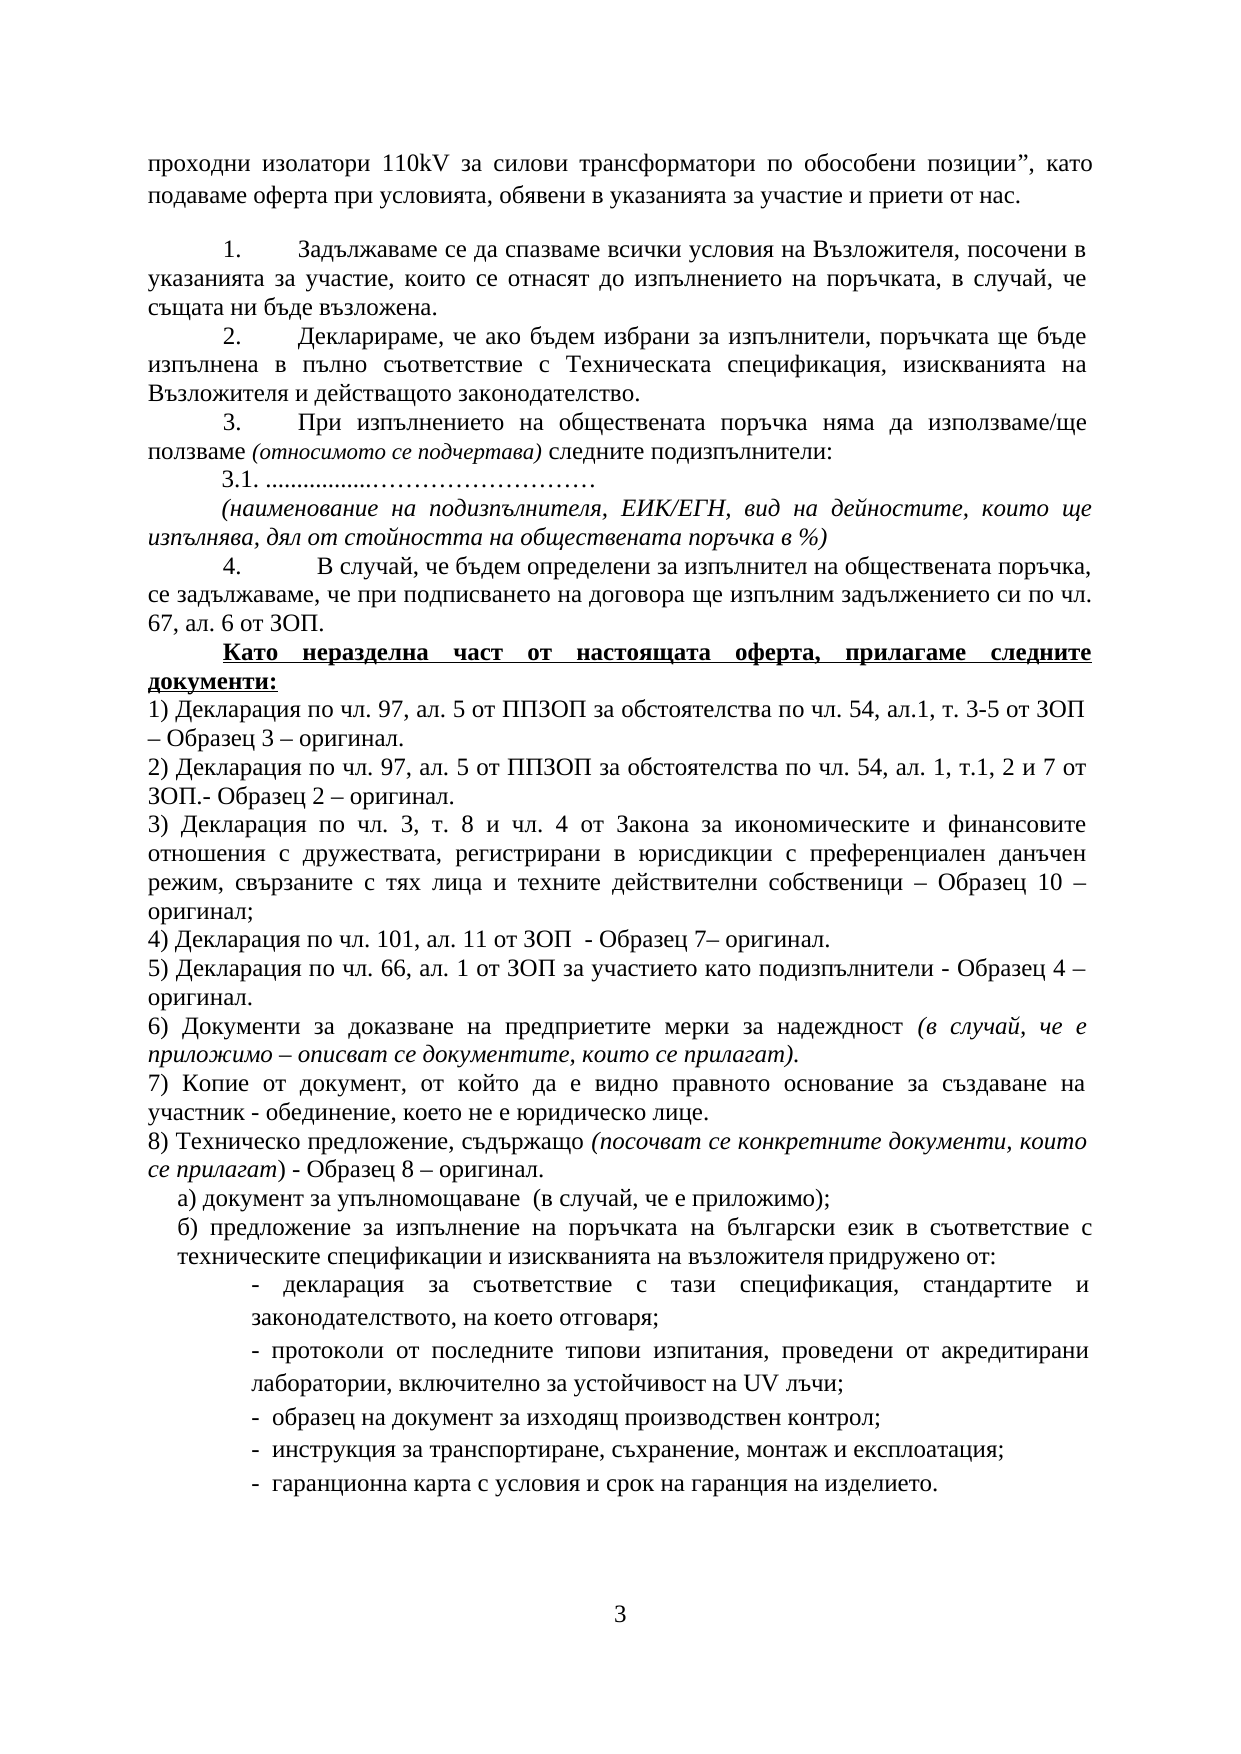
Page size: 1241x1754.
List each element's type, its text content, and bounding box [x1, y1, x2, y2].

text 1) Декларация по чл. 97, ал. 5 от ППЗОП за обстоятелства по чл. 54, ал.1, т. 3-5 от ЗОП – Образец 3 – оригинал. [148, 694, 1087, 752]
list .................……………………… [221, 464, 1093, 493]
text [148, 148, 1093, 209]
list Задължаваме се да спазваме всички условия на Възложителя, посочени в указанията за участие, които се отнасят до изпълнението на поръчката, в случай, че същата ни бъде възложена. [148, 234, 1087, 321]
text - гаранционна карта с условия и срок на гаранция на изделието. [251, 1468, 1090, 1496]
list Декларираме, че ако бъдем избрани за изпълнители, поръчката ще бъде изпълнена в пълно съответствие с Техническата спецификация, изискванията на Възложителя и действащото законодателство. [148, 321, 1087, 407]
list При изпълнението на обществената поръчка няма да използваме/ще ползваме (относимото се подчертава) следните подизпълнители: [148, 407, 1087, 464]
text 2) Декларация по чл. 97, ал. 5 от ППЗОП за обстоятелства по чл. 54, ал. 1, т.1, 2 и 7 от ЗОП.- Образец 2 – оригинал. [148, 752, 1087, 809]
text - инструкция за транспортиране, съхранение, монтаж и експлоатация; [251, 1434, 1090, 1463]
text 8) Техническо предложение, съдържащо (посочват се конкретните документи, които се прилагат) - Образец 8 – оригинал. [148, 1126, 1087, 1183]
text 3) Декларация по чл. 3, т. 8 и чл. 4 от Закона за икономическите и финансовите отношения с дружествата, регистрирани в юрисдикции с преференциален данъчен режим, свързаните с тях лица и техните действителни собственици – Образец 10 – оригинал; [148, 809, 1087, 924]
text 5) Декларация по чл. 66, ал. 1 от ЗОП за участието като подизпълнители - Образец 4 – оригинал. [148, 953, 1087, 1011]
text (наименование на подизпълнителя, ЕИК/ЕГН, вид на дейностите, които ще изпълнява, дял от стойността на обществената поръчка в %) [148, 493, 1093, 551]
text б) предложение за изпълнение на поръчката на български език в съответствие с техническите спецификации и изискванията на възложителя придружено от: [177, 1212, 1093, 1269]
text - образец на документ за изходящ производствен контрол; [251, 1402, 1090, 1430]
text - декларация за съответствие с тази спецификация, стандартите и законодателството, на което отговаря; [251, 1269, 1090, 1331]
text 6) Документи за доказване на предприетите мерки за надеждност (в случай, че е приложимо – описват се документите, които се прилагат). [148, 1011, 1087, 1068]
text 4) Декларация по чл. 101, ал. 11 от ЗОП - Образец 7– оригинал. [148, 924, 1087, 953]
list В случай, че бъдем определени за изпълнител на обществената поръчка, се задължаваме, че при подписването на договора ще изпълним задължението си по чл. 67, ал. 6 от ЗОП. [148, 551, 1093, 637]
text - протоколи от последните типови изпитания, проведени от акредитирани лаборатории, включително за устойчивост на UV лъчи; [251, 1336, 1090, 1397]
text 7) Копие от документ, от който да е видно правното основание за създаване на участник - обединение, което не е юридическо лице. [148, 1068, 1087, 1126]
text а) документ за упълномощаване (в случай, че е приложимо); [177, 1183, 1093, 1212]
text Като неразделна част от настоящата оферта, прилагаме следните документи: [148, 637, 1093, 694]
